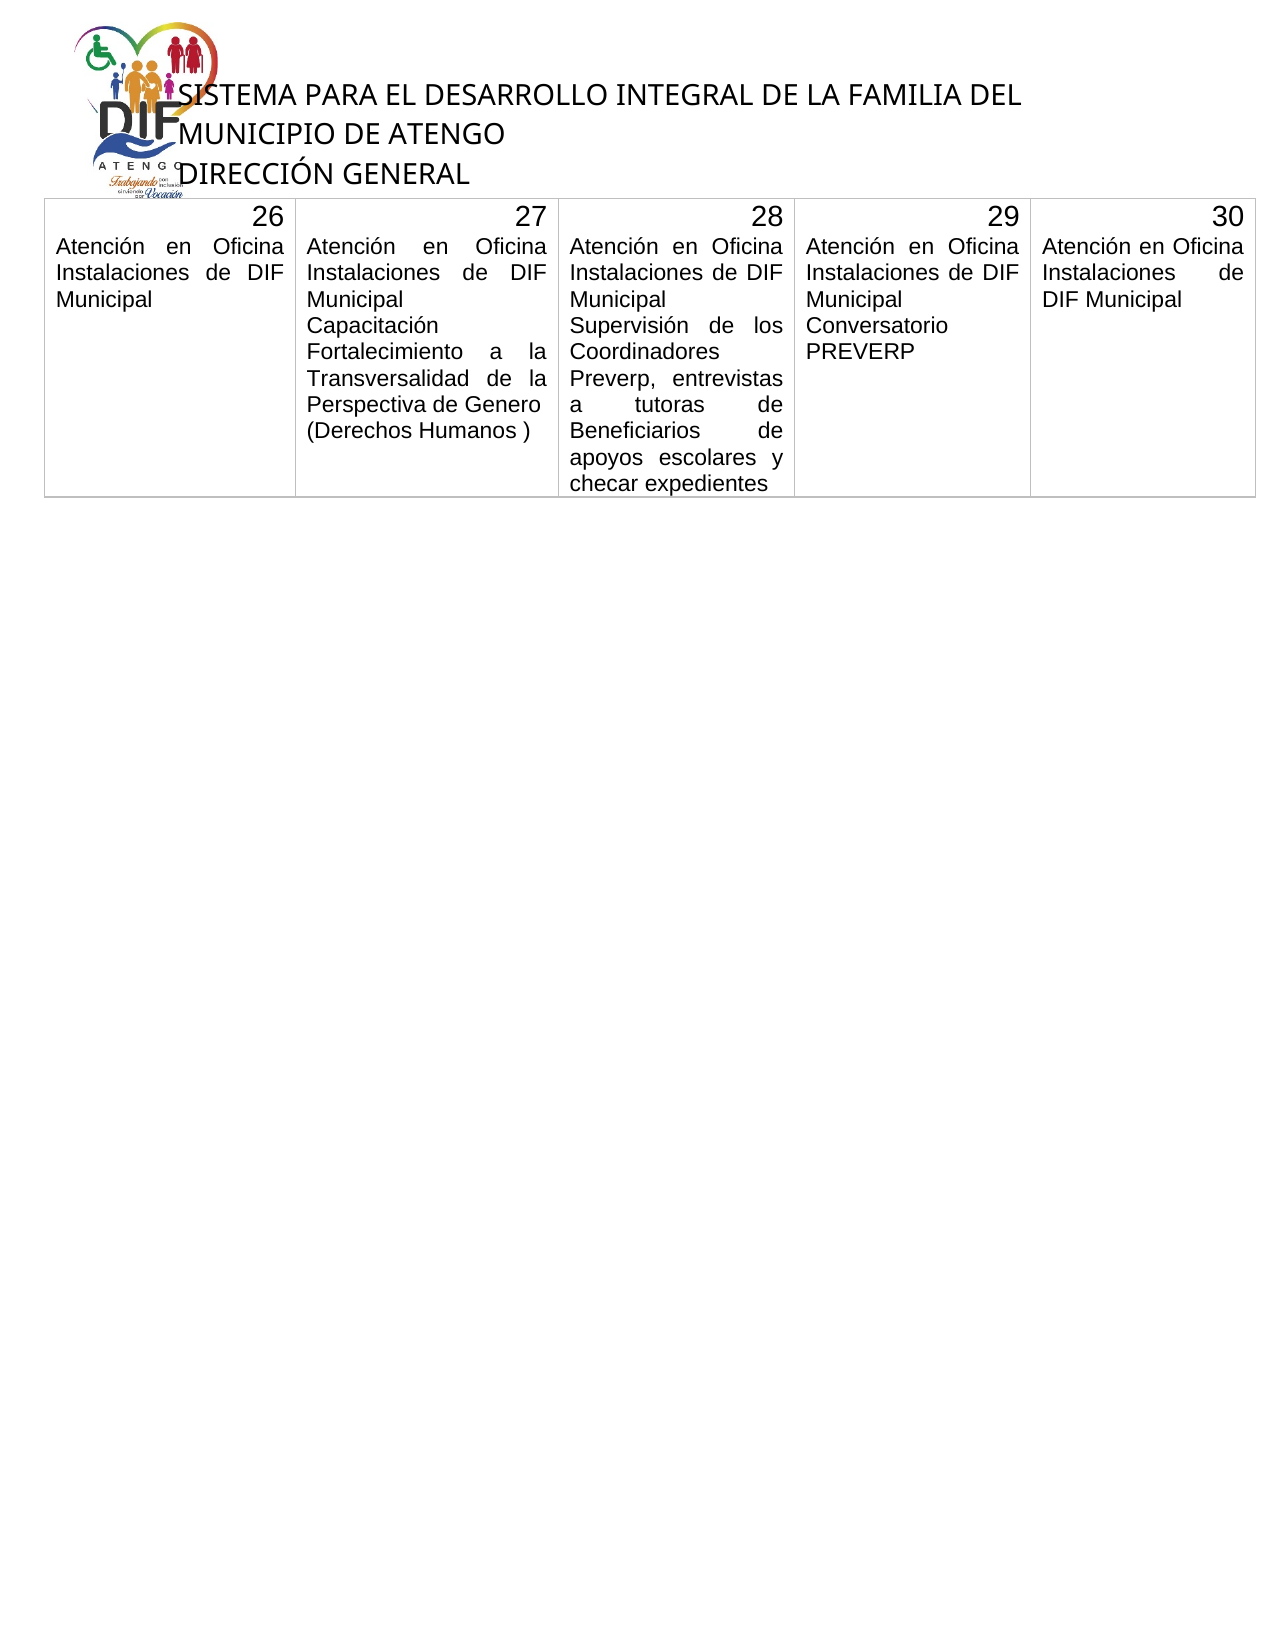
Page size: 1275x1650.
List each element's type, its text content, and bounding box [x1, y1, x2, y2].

picture [213, 165, 218, 173]
table_cell 30 Atención en Oficina Instalaciones de DIF Municipal [1031, 199, 1255, 496]
table_cell 28 Atención en Oficina Instalaciones de DIF Municipal Supervisión de los Coordinadores Preverp, entrevistas a tutoras de Beneficiarios de apoyos escolares y checar expedientes [559, 199, 794, 496]
table_cell 29 Atención en Oficina Instalaciones de DIF Municipal Conversatorio PREVERP [795, 199, 1030, 496]
picture [74, 22, 218, 198]
table_cell 27 Atención en Oficina Instalaciones de DIF Municipal Capacitación Fortalecimiento a la Transversalidad de la Perspectiva de Genero (Derechos Humanos ) [296, 199, 558, 496]
table_cell 26 Atención en Oficina Instalaciones de DIF Municipal [45, 199, 295, 496]
